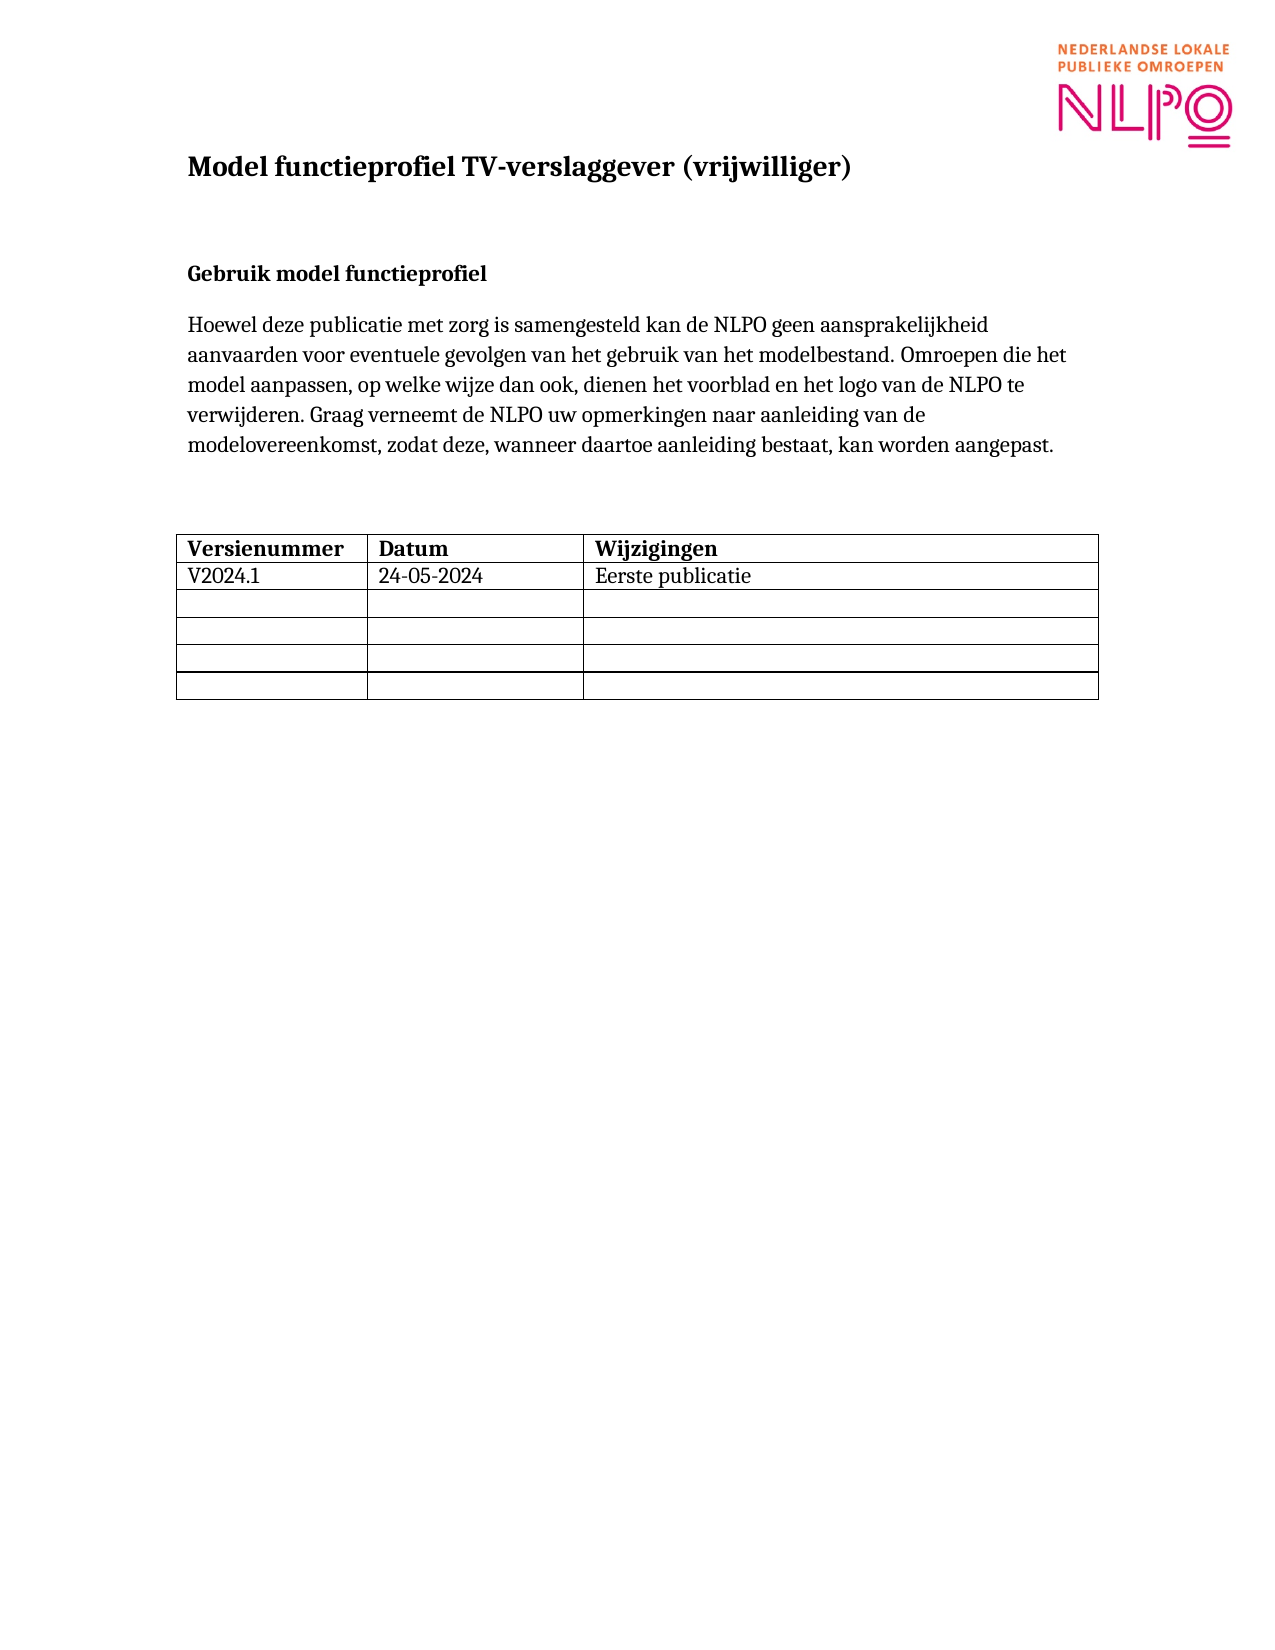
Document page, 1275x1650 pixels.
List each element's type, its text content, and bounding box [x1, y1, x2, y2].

table_cell [584, 645, 1098, 671]
table_cell [368, 673, 583, 699]
picture [1049, 20, 1242, 153]
table_cell [584, 590, 1098, 617]
table_cell [368, 645, 583, 671]
text Hoewel deze publicatie met zorg is samengesteld kan de NLPO geen aansprakelijkheid aanvaarden voor eventuele gevolgen van het gebruik van het modelbestand. Omroepen die het model aanpassen, op welke wijze dan ook, dienen het voorblad en het logo van de NLPO te verwijderen. Graag verneemt de NLPO uw opmerkingen naar aanleiding van de modelovereenkomst, zodat deze, wanneer daartoe aanleiding bestaat, kan worden aangepast. [187, 311, 1087, 459]
table_cell [368, 618, 583, 644]
table_cell V2024.1 [177, 563, 367, 589]
table_cell [177, 645, 367, 671]
table_header Wijzigingen [584, 535, 1098, 562]
table_cell [584, 673, 1098, 699]
table_header Datum [368, 535, 583, 562]
text Model functieprofiel TV-verslaggever (vrijwilliger) [187, 150, 1087, 183]
table_cell 24-05-2024 [368, 563, 583, 589]
table_cell [177, 673, 367, 699]
table_cell [584, 618, 1098, 644]
table_cell [177, 618, 367, 644]
text Gebruik model functieprofiel [187, 260, 1087, 287]
table_header Versienummer [177, 535, 367, 562]
table_cell [368, 590, 583, 617]
table_cell Eerste publicatie [584, 563, 1098, 589]
table_cell [177, 590, 367, 617]
